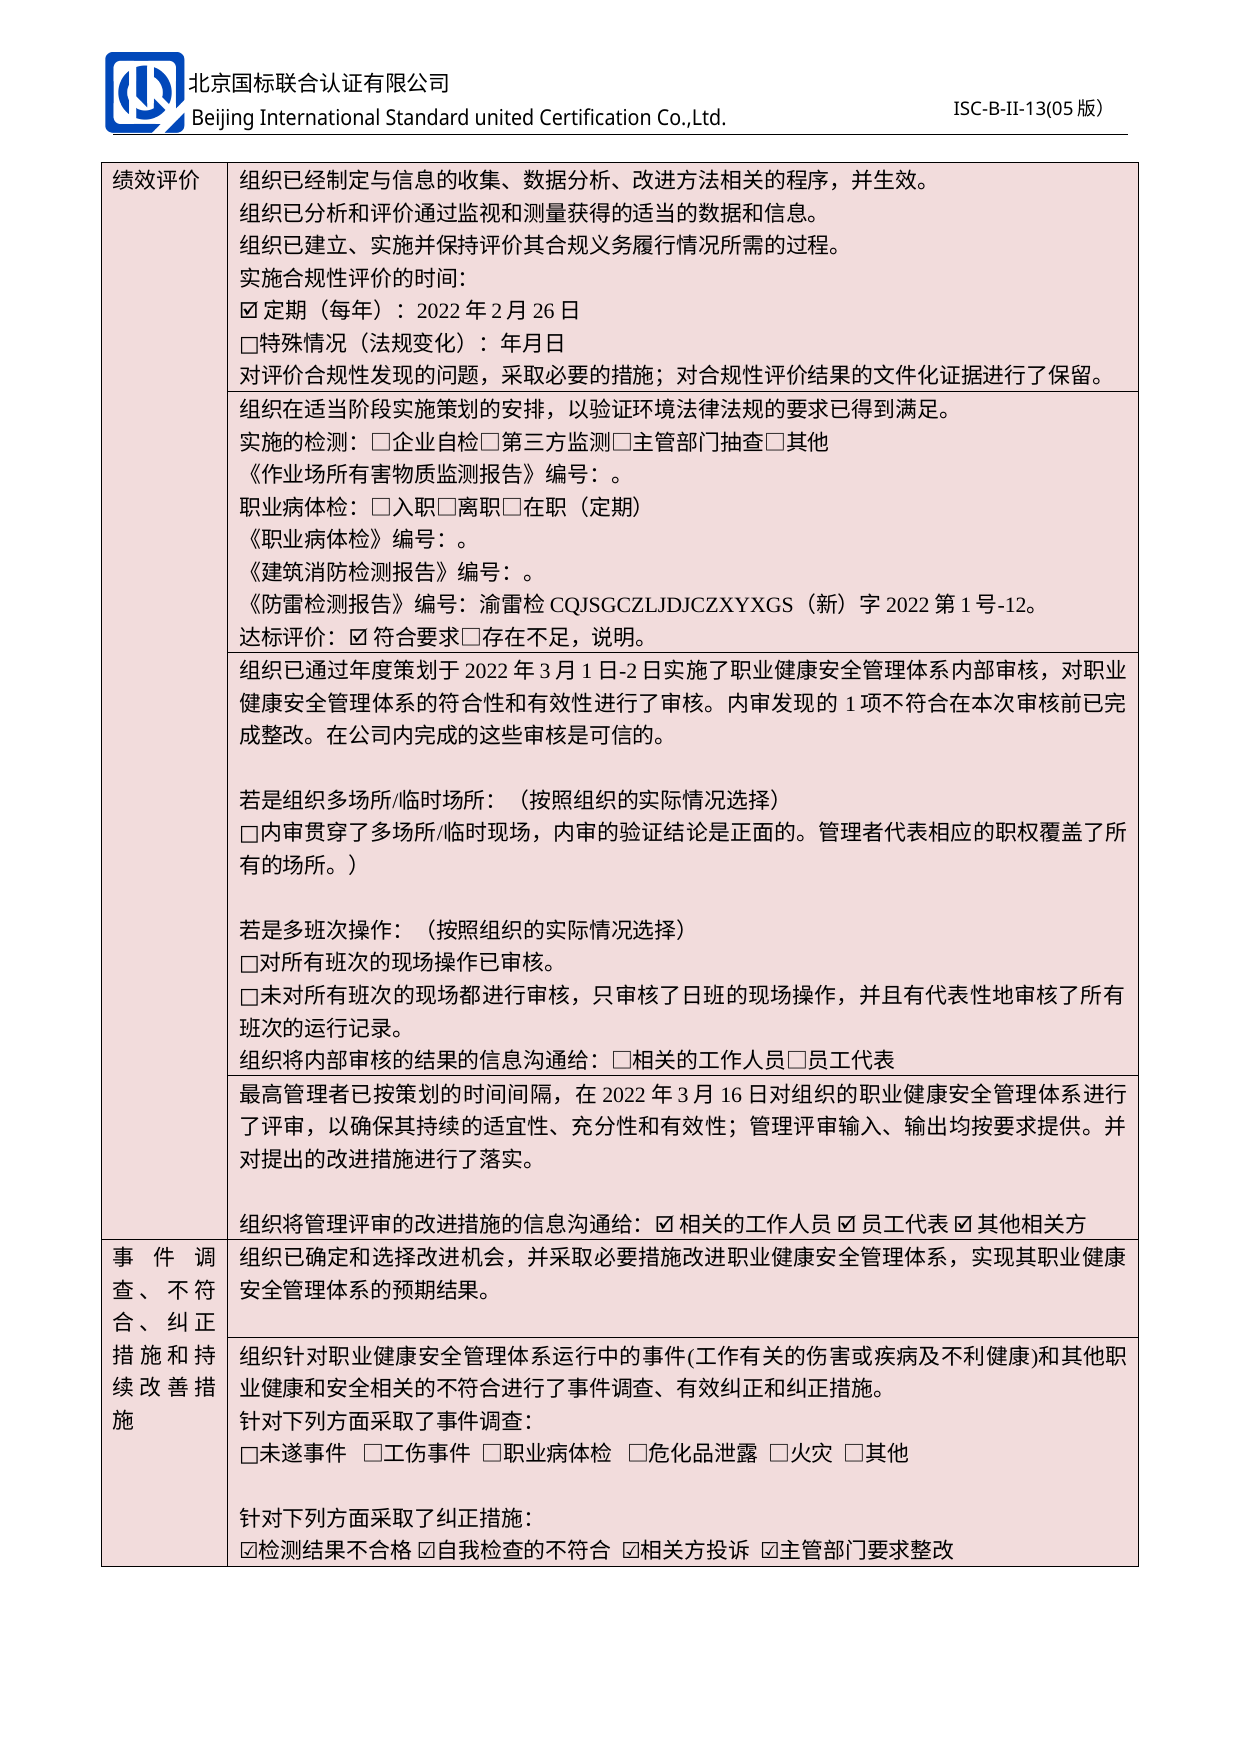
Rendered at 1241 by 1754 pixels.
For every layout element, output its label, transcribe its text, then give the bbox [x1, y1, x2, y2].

table_cell 组织已经制定与信息的收集、数据分析、改进方法相关的程序，并生效。 组织已分析和评价通过监视和测量获得的适当的数据和信息。 组织已建立、实施并保持评价其合规义务履行情况所需的过程。 实施合规性评价的时间： 定期（每年）：2022年2月26日 □特殊情况（法规变化）：年月日 对评价合规性发现的问题，采取必要的措施；对合规性评价结果的文件化证据进行了保留。 [228, 163, 1138, 391]
table_cell 事件调查、不符合、纠正措施和持续改善措施 [102, 1240, 227, 1566]
picture [105, 52, 185, 133]
table_cell 组织已通过年度策划于2022年3月1日-2日实施了职业健康安全管理体系内部审核，对职业健康安全管理体系的符合性和有效性进行了审核。内审发现的1项不符合在本次审核前已完成整改。在公司内完成的这些审核是可信的。 若是组织多场所/临时场所：（按照组织的实际情况选择） □内审贯穿了多场所/临时现场，内审的验证结论是正面的。管理者代表相应的职权覆盖了所有的场所。） 若是多班次操作：（按照组织的实际情况选择） □对所有班次的现场操作已审核。 □未对所有班次的现场都进行审核，只审核了日班的现场操作，并且有代表性地审核了所有班次的运行记录。 组织将内部审核的结果的信息沟通给：□相关的工作人员□员工代表 [228, 653, 1138, 1075]
table_cell 组织在适当阶段实施策划的安排，以验证环境法律法规的要求已得到满足。 实施的检测：□企业自检□第三方监测□主管部门抽查□其他 《作业场所有害物质监测报告》编号：。 职业病体检：□入职□离职□在职（定期） 《职业病体检》编号：。 《建筑消防检测报告》编号：。 《防雷检测报告》编号：渝雷检CQJSGCZLJDJCZXYXGS（新）字2022第1号-12。 达标评价：符合要求□存在不足，说明。 [228, 392, 1138, 652]
table_cell 组织已确定和选择改进机会，并采取必要措施改进职业健康安全管理体系，实现其职业健康安全管理体系的预期结果。 [228, 1240, 1138, 1337]
table_cell 最高管理者已按策划的时间间隔，在2022年3月16日对组织的职业健康安全管理体系进行了评审，以确保其持续的适宜性、充分性和有效性；管理评审输入、输出均按要求提供。并对提出的改进措施进行了落实。 组织将管理评审的改进措施的信息沟通给：相关的工作人员员工代表其他相关方 [228, 1076, 1138, 1239]
table_cell 绩效评价 [102, 163, 227, 1239]
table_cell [228, 1338, 1138, 1566]
